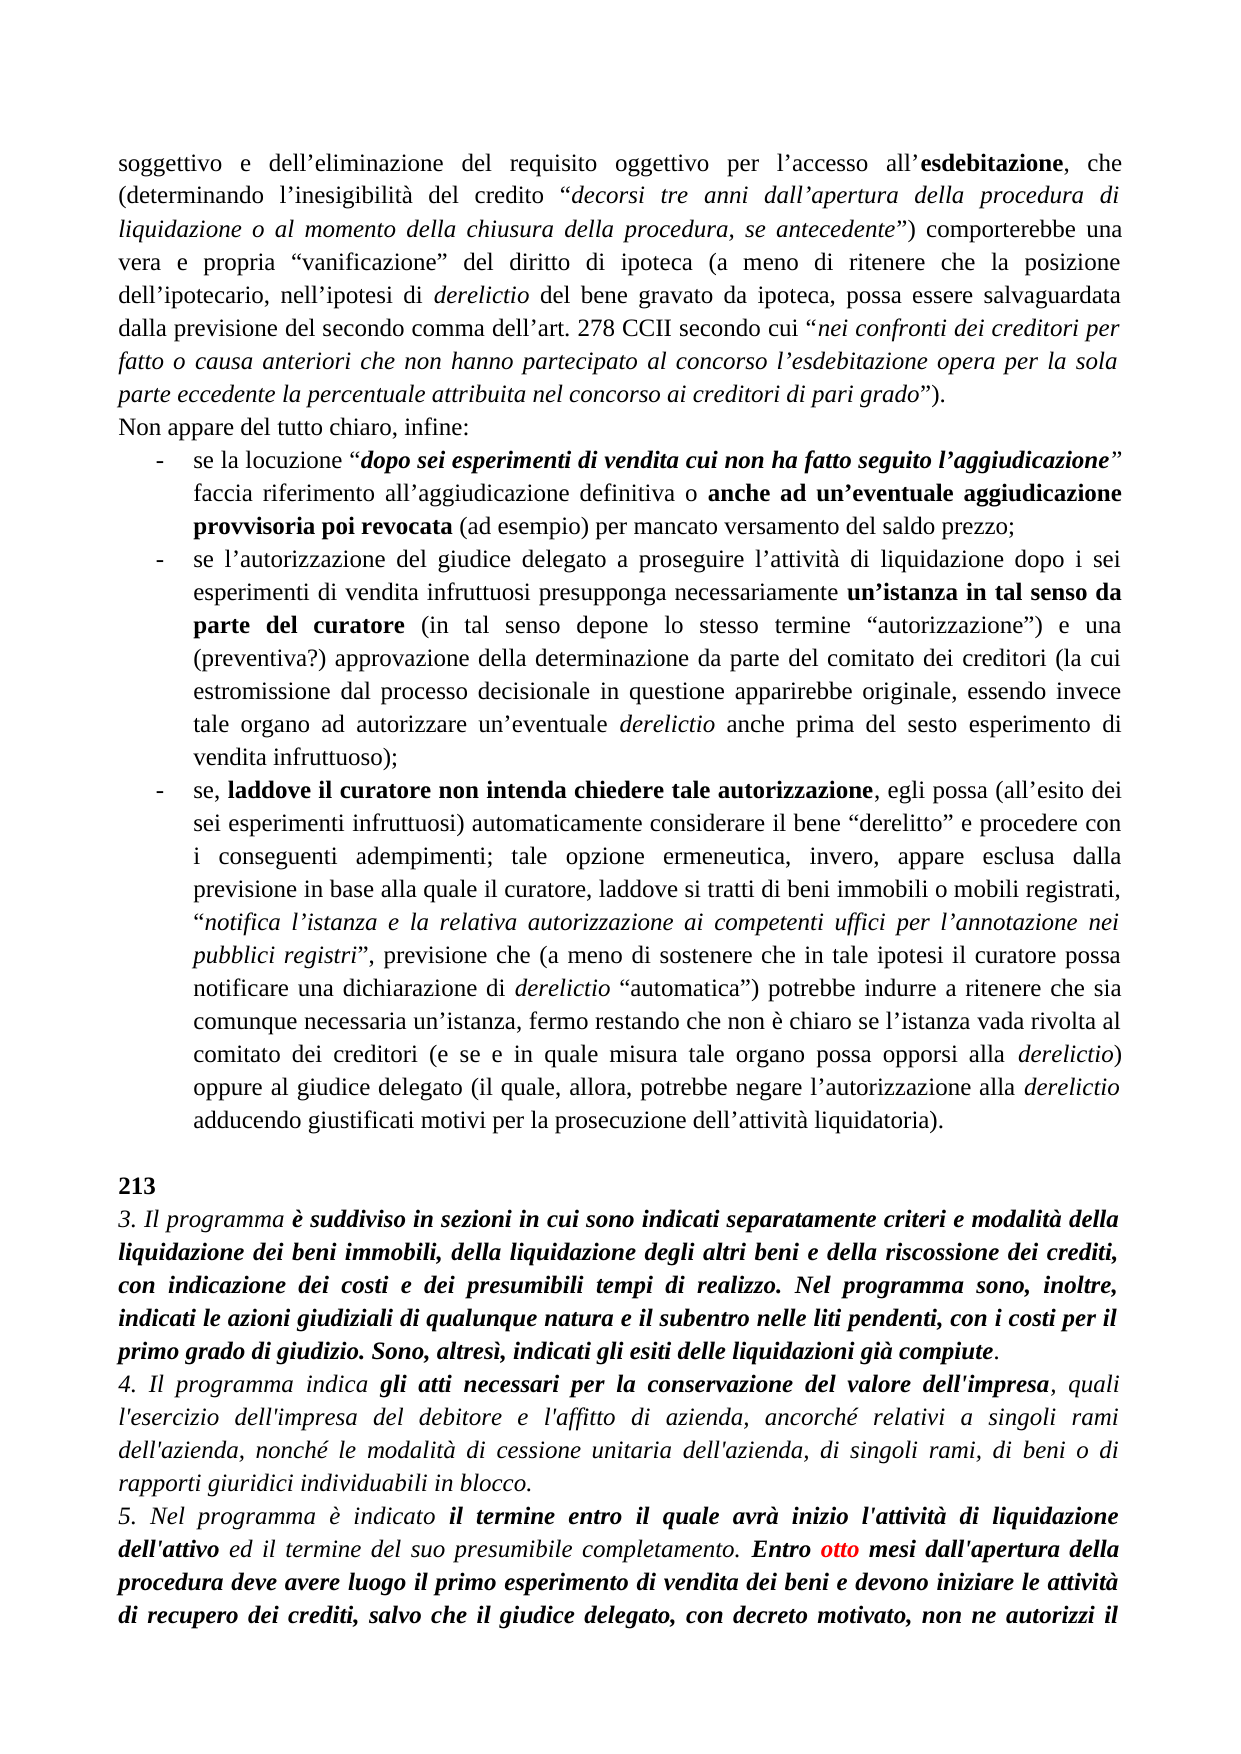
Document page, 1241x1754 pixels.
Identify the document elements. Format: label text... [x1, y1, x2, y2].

text 3. Il programma è suddiviso in sezioni in cui sono indicati separatamente criteri e modalità della liquidazione dei beni immobili, della liquidazione degli altri beni e della riscossione dei crediti, con indicazione dei costi e dei presumibili tempi di realizzo. Nel programma sono, inoltre, indicati le azioni giudiziali di qualunque natura e il subentro nelle liti pendenti, con i costi per il primo grado di giudizio. Sono, altresì, indicati gli esiti delle liquidazioni già compiute. [118, 1204, 1122, 1365]
text 4. Il programma indica gli atti necessari per la conservazione del valore dell'impresa, quali l'esercizio dell'impresa del debitore e l'affitto di azienda, ancorché relativi a singoli rami dell'azienda, nonché le modalità di cessione unitaria dell'azienda, di singoli rami, di beni o di rapporti giuridici individuabili in blocco. [118, 1369, 1122, 1497]
list se l’autorizzazione del giudice delegato a proseguire l’attività di liquidazione dopo i sei esperimenti di vendita infruttuosi presupponga necessariamente un’istanza in tal senso da parte del curatore (in tal senso depone lo stesso termine “autorizzazione”) e una (preventiva?) approvazione della determinazione da parte del comitato dei creditori (la cui estromissione dal processo decisionale in questione apparirebbe originale, essendo invece tale organo ad autorizzare un’eventuale derelictio anche prima del sesto esperimento di vendita infruttuoso); [156, 544, 1122, 771]
list se, laddove il curatore non intenda chiedere tale autorizzazione, egli possa (all’esito dei sei esperimenti infruttuosi) automaticamente considerare il bene “derelitto” e procedere con i conseguenti adempimenti; tale opzione ermeneutica, invero, appare esclusa dalla previsione in base alla quale il curatore, laddove si tratti di beni immobili o mobili registrati, “notifica l’istanza e la relativa autorizzazione ai competenti uffici per l’annotazione nei pubblici registri”, previsione che (a meno di sostenere che in tale ipotesi il curatore possa notificare una dichiarazione di derelictio “automatica”) potrebbe indurre a ritenere che sia comunque necessaria un’istanza, fermo restando che non è chiaro se l’istanza vada rivolta al comitato dei creditori (e se e in quale misura tale organo possa opporsi alla derelictio) oppure al giudice delegato (il quale, allora, potrebbe negare l’autorizzazione alla derelictio adducendo giustificati motivi per la prosecuzione dell’attività liquidatoria). [156, 775, 1122, 1134]
list se la locuzione “dopo sei esperimenti di vendita cui non ha fatto seguito l’aggiudicazione” faccia riferimento all’aggiudicazione definitiva o anche ad un’eventuale aggiudicazione provvisoria poi revocata (ad esempio) per mancato versamento del saldo prezzo; [156, 445, 1122, 539]
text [118, 1501, 1122, 1629]
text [118, 148, 1122, 407]
text Non appare del tutto chiaro, infine: [118, 412, 1122, 441]
text 213 [118, 1171, 1122, 1200]
